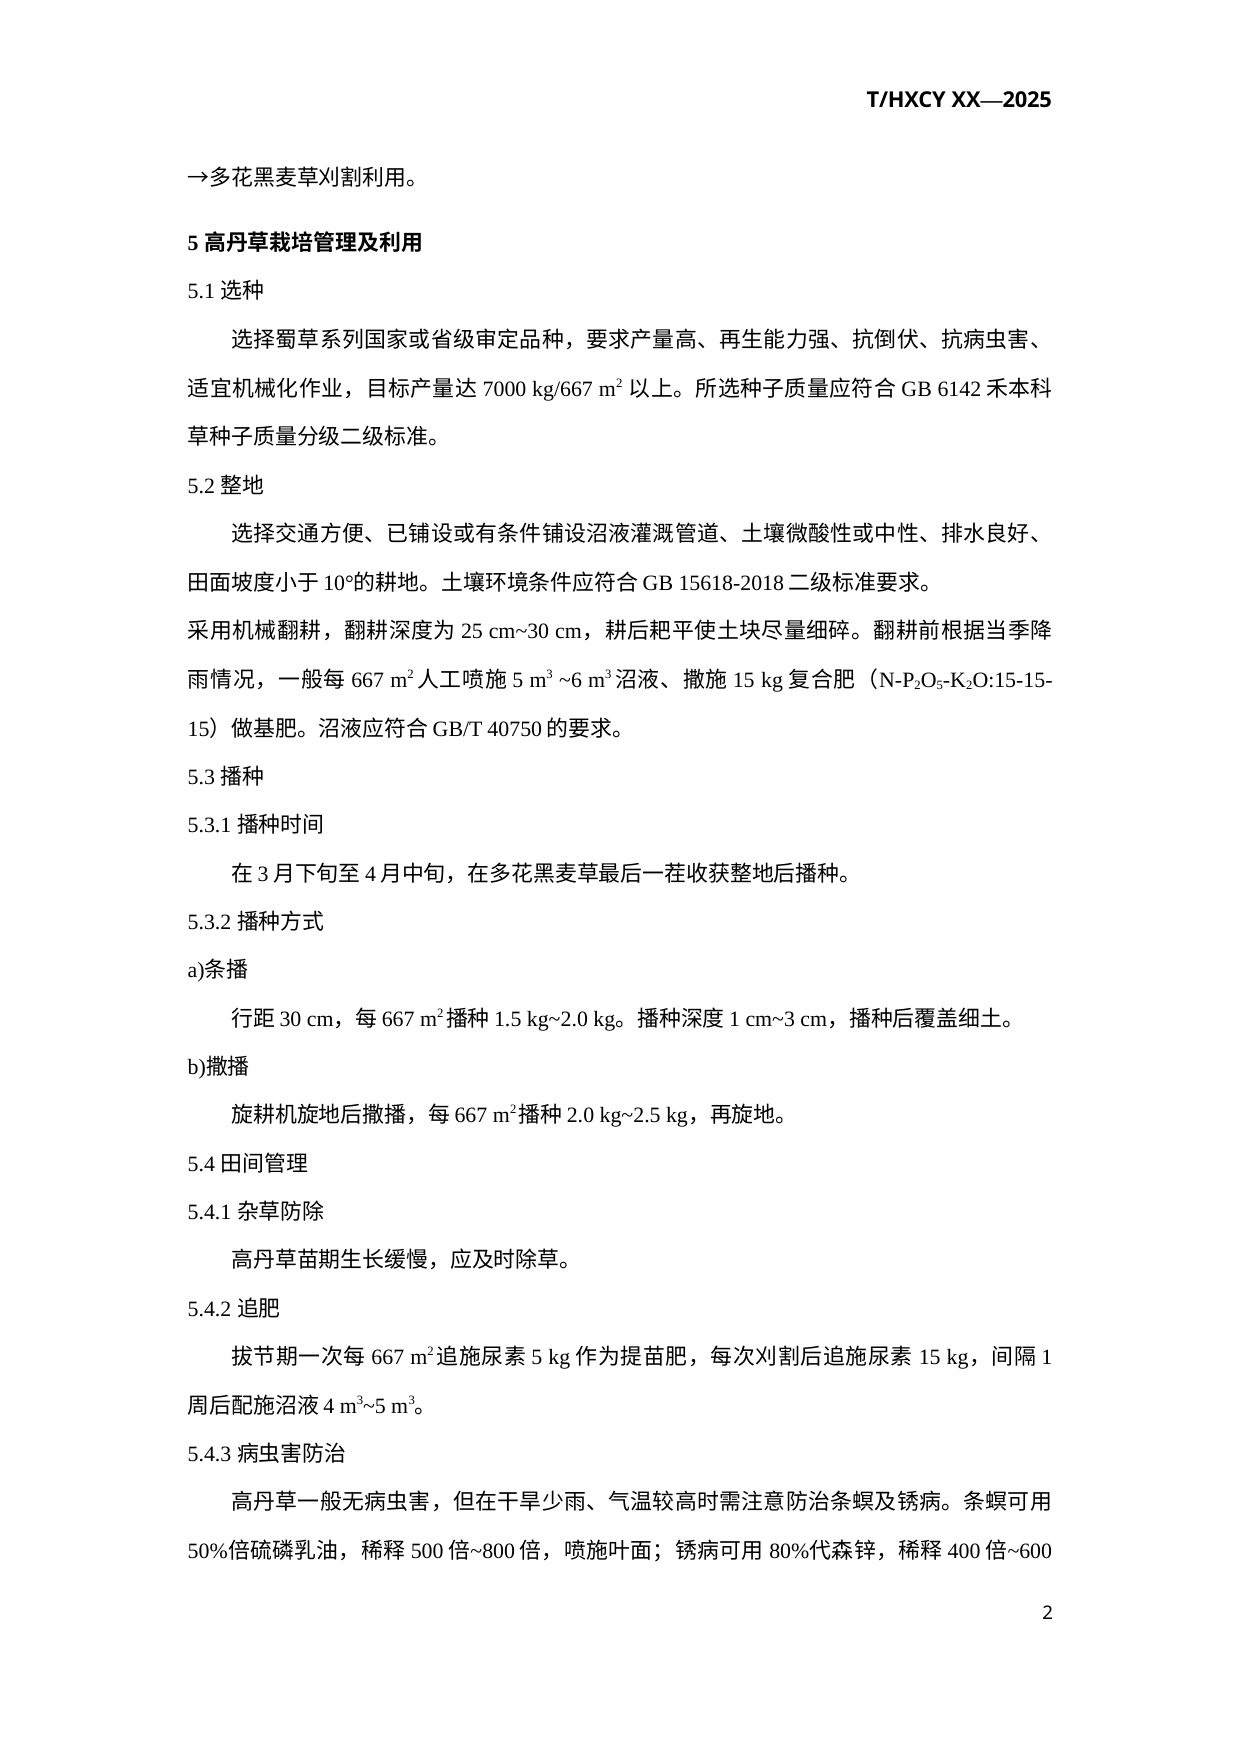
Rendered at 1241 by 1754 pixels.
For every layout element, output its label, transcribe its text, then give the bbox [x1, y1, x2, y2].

text 选择蜀草系列国家或省级审定品种，要求产量高、再生能力强、抗倒伏、抗病虫害、适宜机械化作业，目标产量达7000 kg/667 m2 以上。所选种子质量应符合GB 6142禾本科草种子质量分级二级标准。 [187, 321, 1053, 451]
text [187, 160, 1053, 192]
text 5.2 整地 [187, 467, 1053, 500]
text 行距30 cm，每667 m2播种1.5 kg~2.0 kg。播种深度1 cm~3 cm，播种后覆盖细土。 [187, 1000, 1053, 1033]
text 5.4.3 病虫害防治 [187, 1436, 1053, 1468]
text 5.4 田间管理 [187, 1145, 1053, 1178]
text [187, 1484, 1053, 1565]
title 5 高丹草栽培管理及利用 [187, 224, 1053, 257]
text 采用机械翻耕，翻耕深度为25 cm~30 cm，耕后耙平使土块尽量细碎。翻耕前根据当季降雨情况，一般每667 m2人工喷施5 m3 ~6 m3沼液、撒施15 kg复合肥（N-P2O5-K2O:15-15-15）做基肥。沼液应符合GB/T 40750的要求。 [187, 613, 1053, 743]
text b)撒播 [187, 1048, 1053, 1081]
text 5.4.1 杂草防除 [187, 1193, 1053, 1226]
text 选择交通方便、已铺设或有条件铺设沼液灌溉管道、土壤微酸性或中性、排水良好、田面坡度小于10°的耕地。土壤环境条件应符合GB 15618-2018二级标准要求。 [187, 516, 1053, 597]
text 5.1 选种 [187, 273, 1053, 306]
text 5.3.1 播种时间 [187, 807, 1053, 839]
text 拔节期一次每667 m2追施尿素5 kg作为提苗肥，每次刈割后追施尿素15 kg，间隔1周后配施沼液4 m3~5 m3。 [187, 1338, 1053, 1420]
text 旋耕机旋地后撒播，每667 m2播种2.0 kg~2.5 kg，再旋地。 [187, 1097, 1053, 1129]
text a)条播 [187, 952, 1053, 984]
text 在3月下旬至4月中旬，在多花黑麦草最后一茬收获整地后播种。 [187, 855, 1053, 888]
text 5.4.2 追肥 [187, 1290, 1053, 1323]
text 5.3 播种 [187, 758, 1053, 791]
text 高丹草苗期生长缓慢，应及时除草。 [187, 1242, 1053, 1274]
text 5.3.2 播种方式 [187, 903, 1053, 936]
